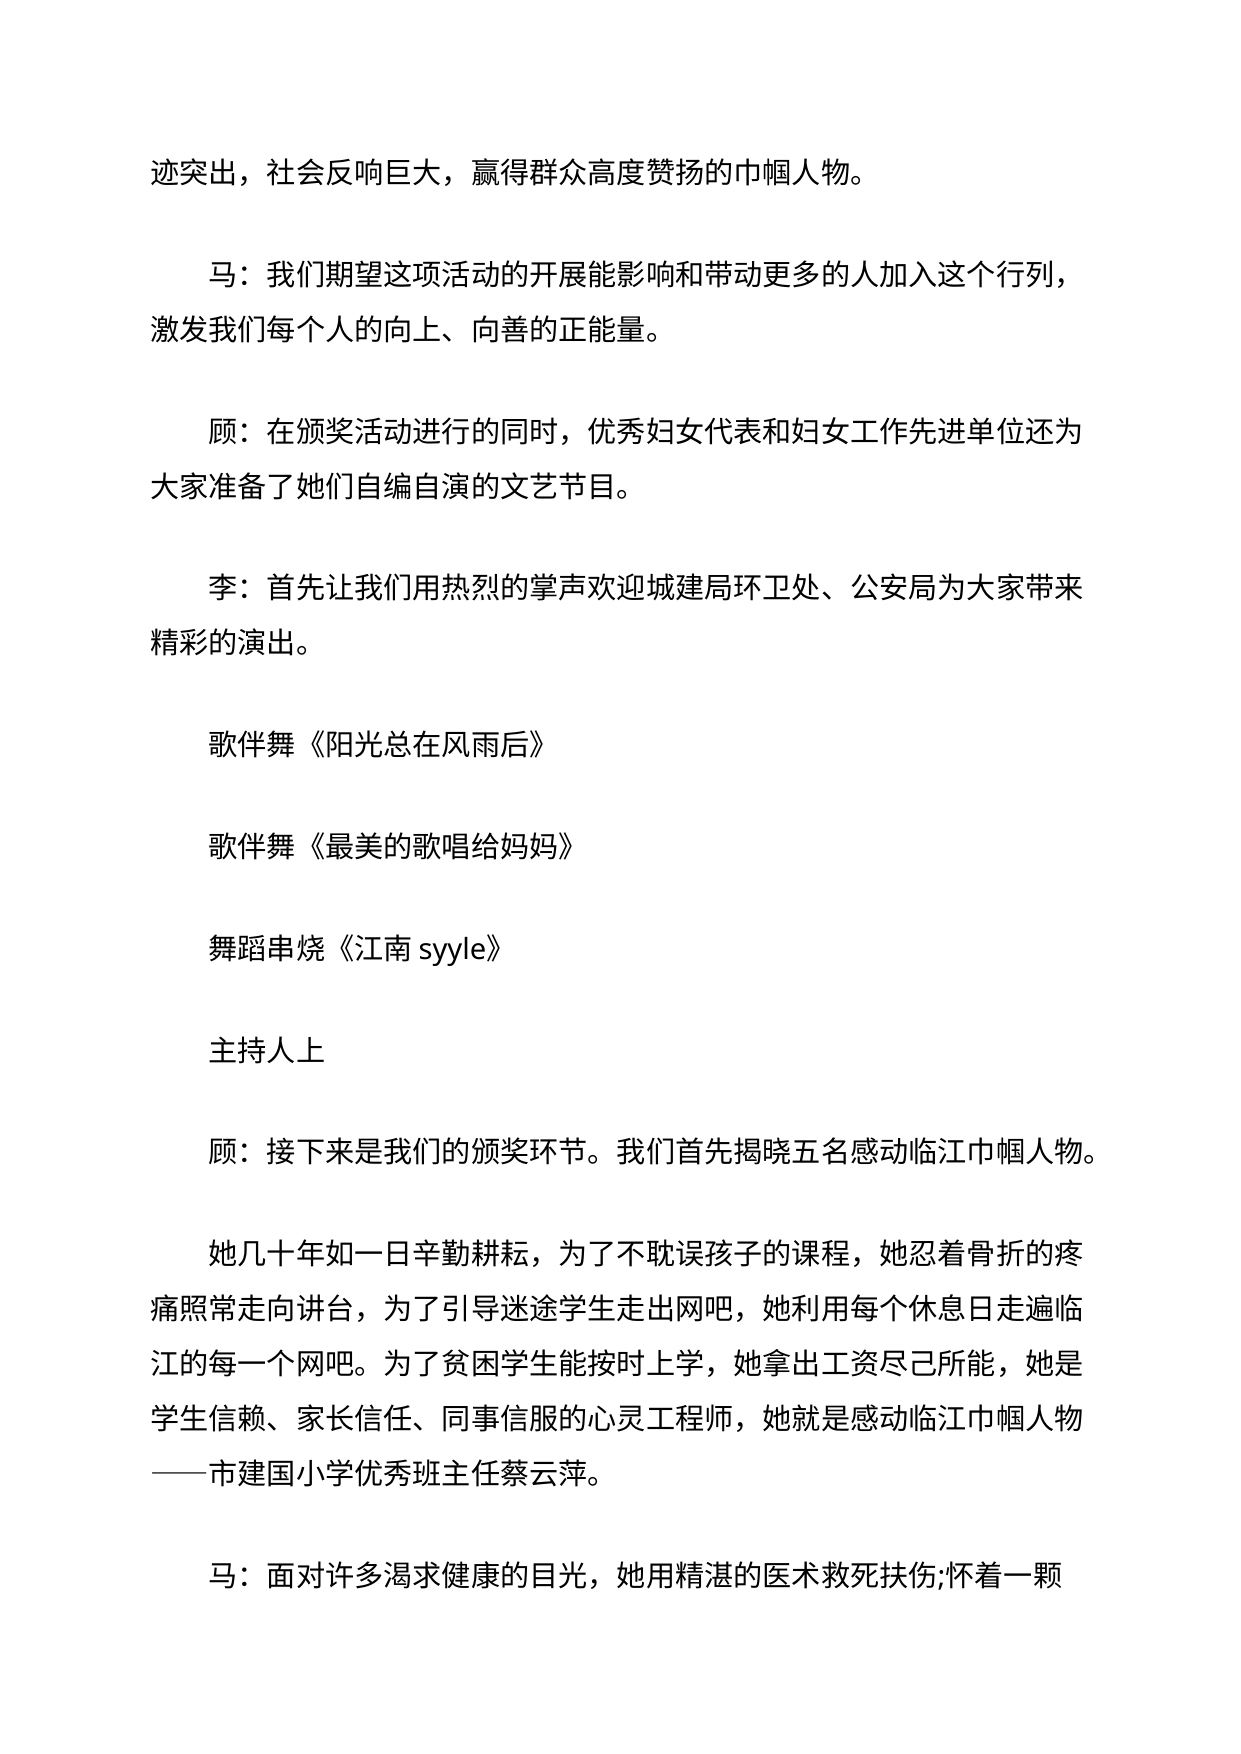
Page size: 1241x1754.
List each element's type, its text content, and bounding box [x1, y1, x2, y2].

text 舞蹈串烧《江南syyle》 [150, 925, 1090, 968]
text 顾：接下来是我们的颁奖环节。我们首先揭晓五名感动临江巾帼人物。 [150, 1129, 1090, 1171]
text 她几十年如一日辛勤耕耘，为了不耽误孩子的课程，她忍着骨折的疼痛照常走向讲台，为了引导迷途学生走出网吧，她利用每个休息日走遍临江的每一个网吧。为了贫困学生能按时上学，她拿出工资尽己所能，她是学生信赖、家长信任、同事信服的心灵工程师，她就是感动临江巾帼人物——市建国小学优秀班主任蔡云萍。 [150, 1231, 1090, 1493]
text 马：我们期望这项活动的开展能影响和带动更多的人加入这个行列，激发我们每个人的向上、向善的正能量。 [150, 252, 1090, 349]
text 主持人上 [150, 1027, 1090, 1069]
text 歌伴舞《最美的歌唱给妈妈》 [150, 823, 1090, 866]
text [150, 1552, 1090, 1594]
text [150, 150, 1090, 192]
text 李：首先让我们用热烈的掌声欢迎城建局环卫处、公安局为大家带来精彩的演出。 [150, 565, 1090, 662]
text 顾：在颁奖活动进行的同时，优秀妇女代表和妇女工作先进单位还为大家准备了她们自编自演的文艺节目。 [150, 408, 1090, 506]
text 歌伴舞《阳光总在风雨后》 [150, 722, 1090, 764]
